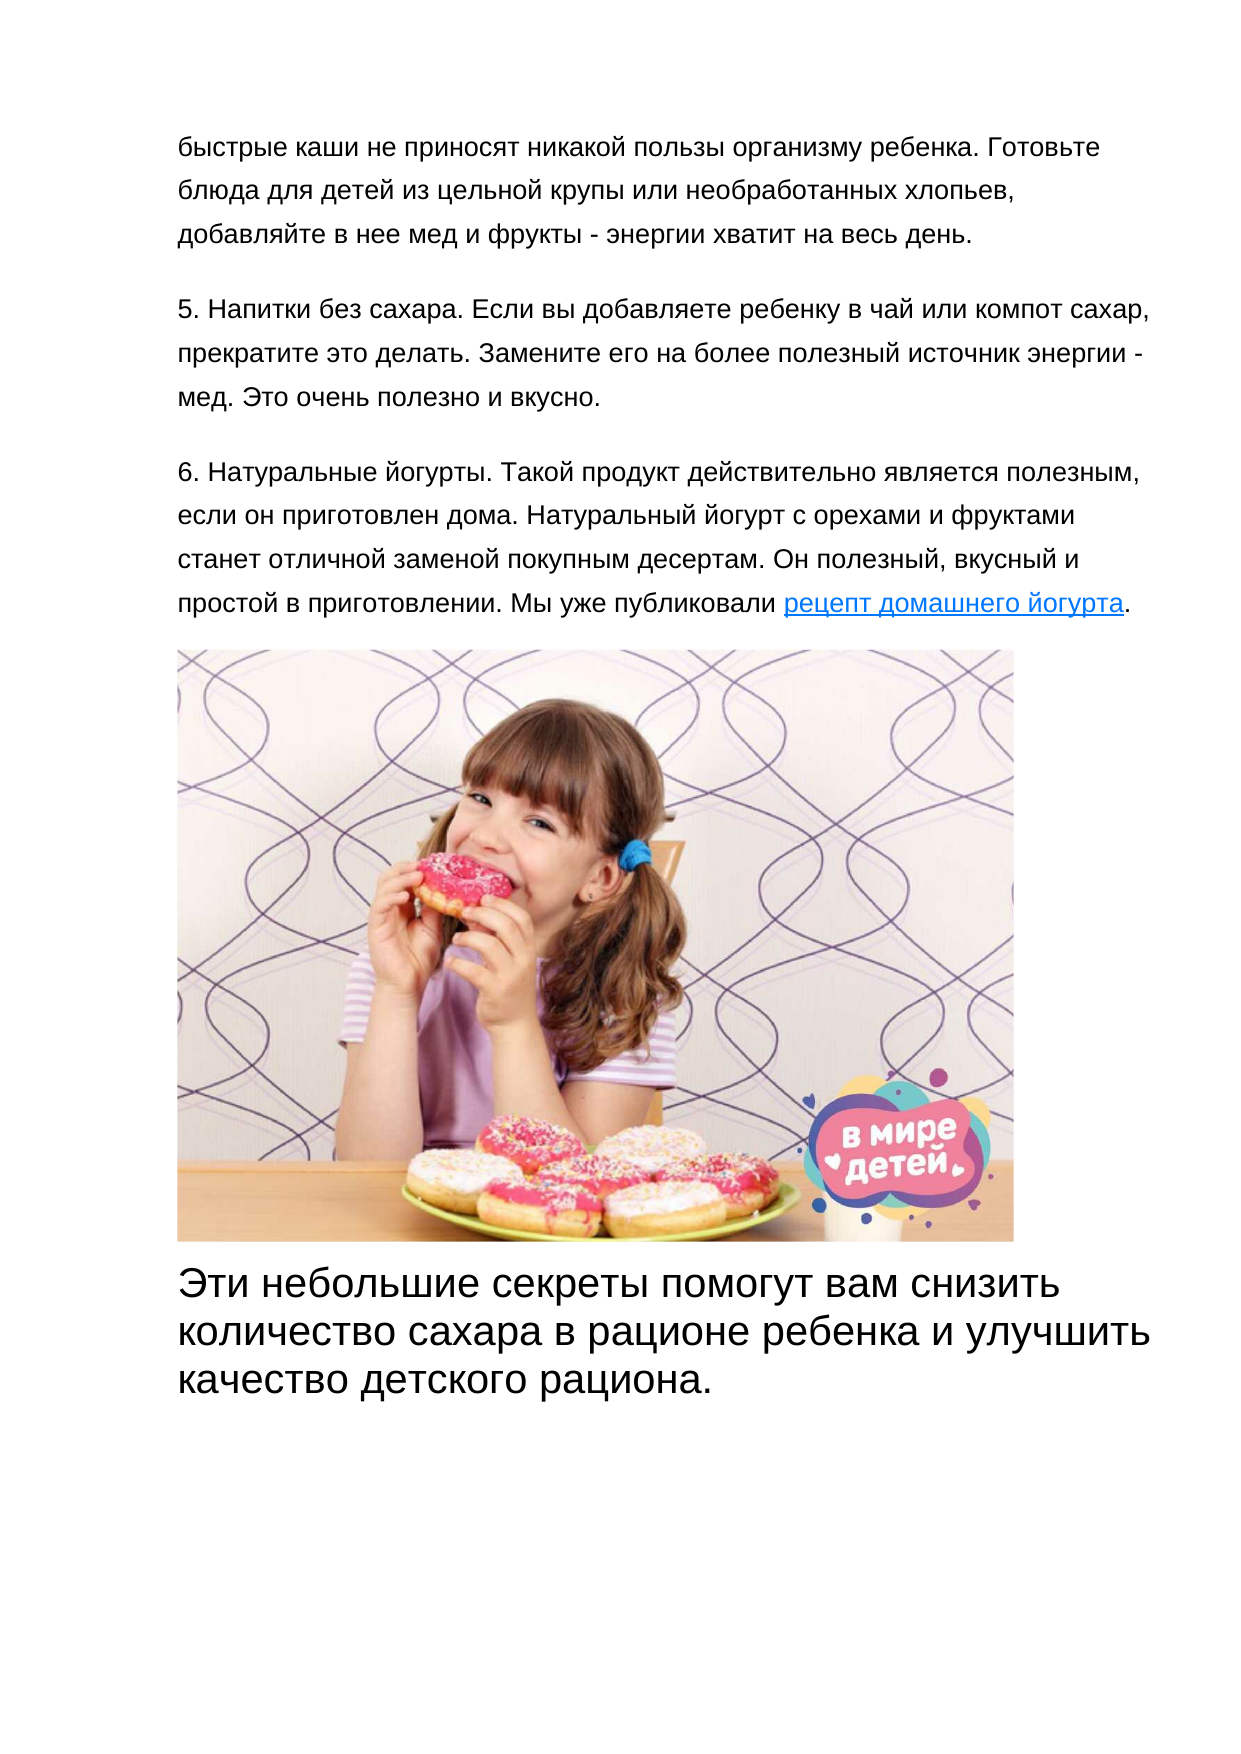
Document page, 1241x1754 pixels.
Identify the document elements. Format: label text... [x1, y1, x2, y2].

picture [177, 649, 1014, 1242]
text 6. Натуральные йогурты. Такой продукт действительно является полезным, если он приготовлен дома. Натуральный йогурт с орехами и фруктами станет отличной заменой покупным десертам. Он полезный, вкусный и простой в приготовлении. Мы уже публиковали рецепт домашнего йогурта. [177, 443, 1152, 618]
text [177, 118, 1152, 249]
text Эти небольшие секреты помогут вам снизить количество сахара в рационе ребенка и улучшить качество детского рациона. [177, 1259, 1152, 1402]
text 5. Напитки без сахара. Если вы добавляете ребенку в чай или компот сахар, прекратите это делать. Замените его на более полезный источник энергии - мед. Это очень полезно и вкусно. [177, 281, 1152, 412]
